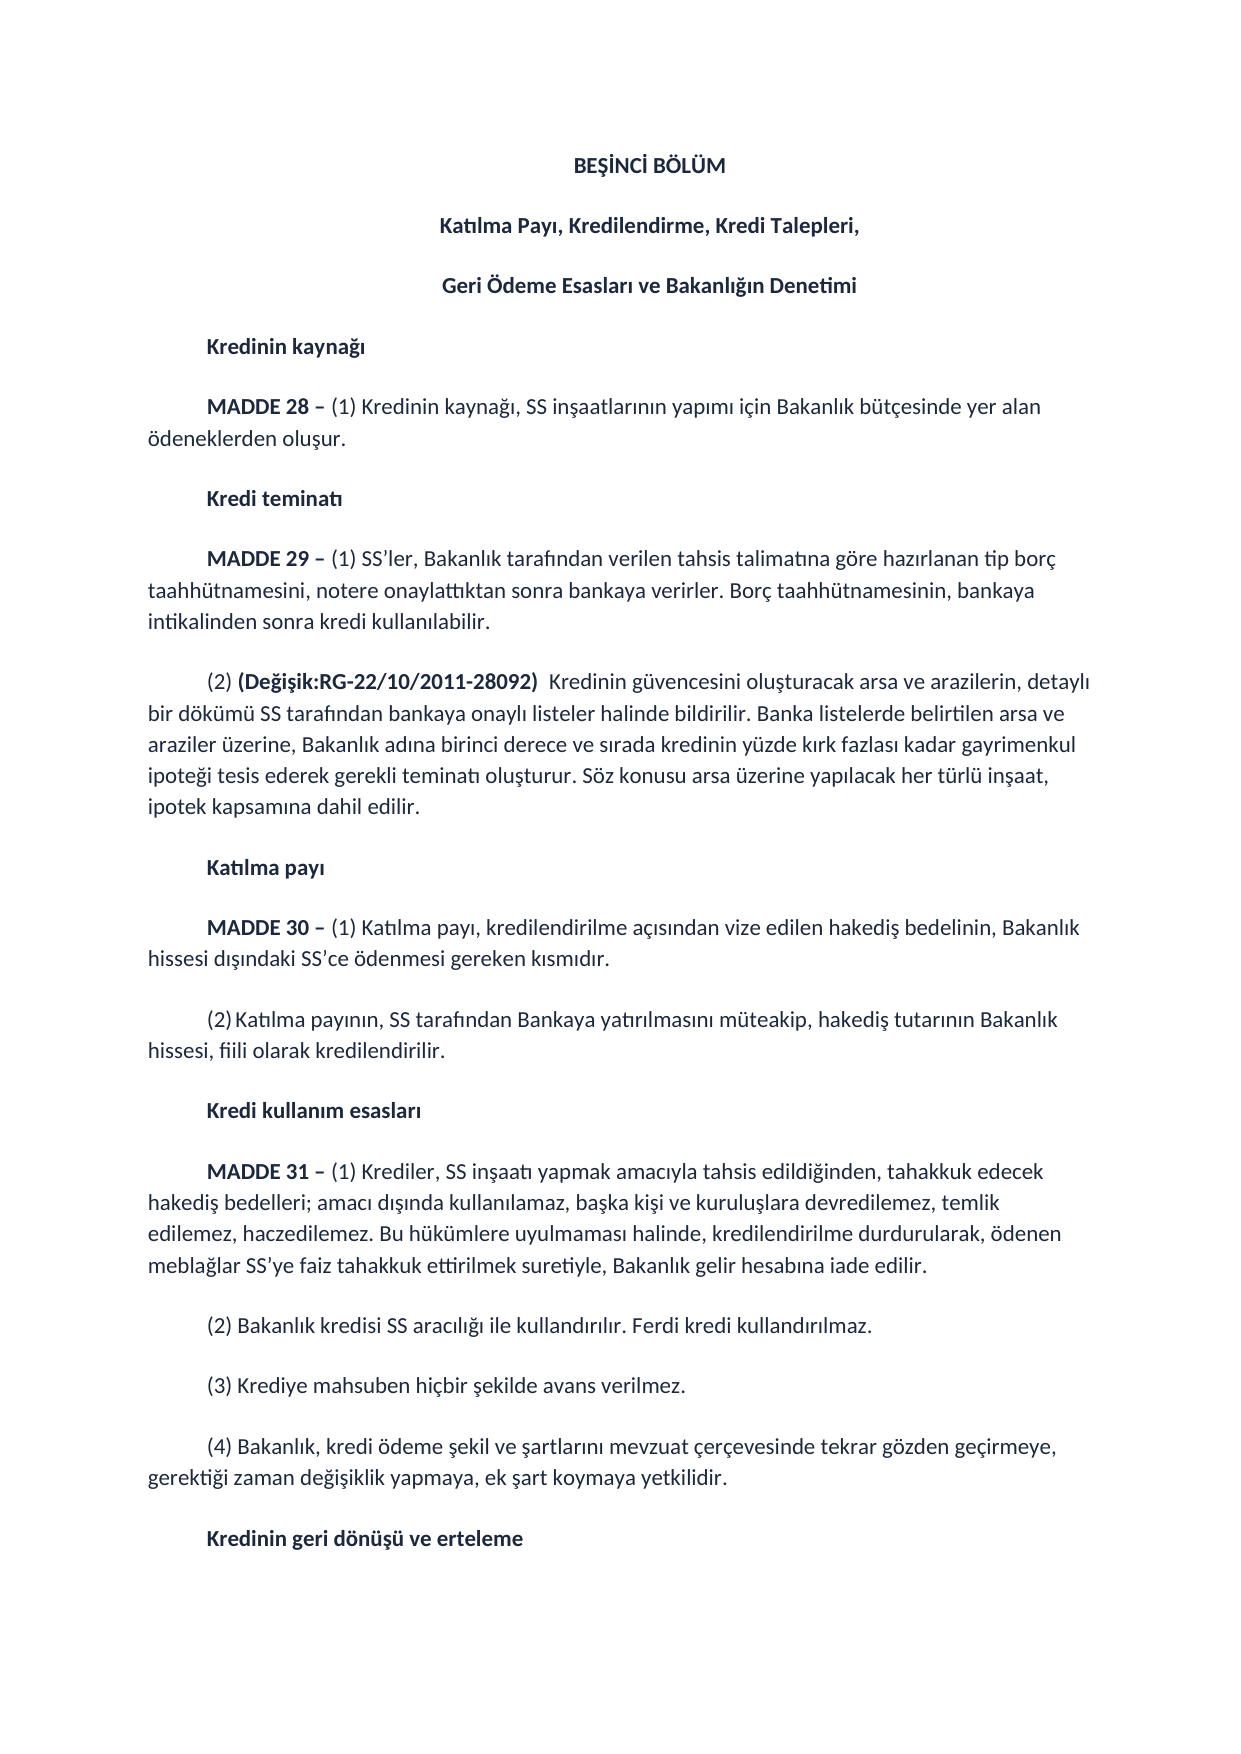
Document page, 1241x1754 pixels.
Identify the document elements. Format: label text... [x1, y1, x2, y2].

text MADDE 28 – (1) Kredinin kaynağı, SS inşaatlarının yapımı için Bakanlık bütçesinde yer alan ödeneklerden oluşur. [148, 389, 1093, 452]
text Katılma payı [148, 850, 1093, 881]
text (2) Katılma payının, SS tarafından Bankaya yatırılmasını müteakip, hakediş tutarının Bakanlık hissesi, fiili olarak kredilendirilir. [148, 1002, 1093, 1064]
text Kredinin geri dönüşü ve erteleme [148, 1521, 1093, 1552]
text Geri Ödeme Esasları ve Bakanlığın Denetimi [148, 268, 1093, 300]
text Kredi teminatı [148, 481, 1093, 512]
text (3) Krediye mahsuben hiçbir şekilde avans verilmez. [148, 1368, 1093, 1400]
text BEŞİNCİ BÖLÜM [148, 148, 1093, 179]
text (2) Bakanlık kredisi SS aracılığı ile kullandırılır. Ferdi kredi kullandırılmaz. [148, 1308, 1093, 1339]
text (4) Bakanlık, kredi ödeme şekil ve şartlarını mevzuat çerçevesinde tekrar gözden geçirmeye, gerektiği zaman değişiklik yapmaya, ek şart koymaya yetkilidir. [148, 1429, 1093, 1491]
text MADDE 31 – (1) Krediler, SS inşaatı yapmak amacıyla tahsis edildiğinden, tahakkuk edecek hakediş bedelleri; amacı dışında kullanılamaz, başka kişi ve kuruluşlara devredilemez, temlik edilemez, haczedilemez. Bu hükümlere uyulmaması halinde, kredilendirilme durdurularak, ödenen meblağlar SS’ye faiz tahakkuk ettirilmek suretiyle, Bakanlık gelir hesabına iade edilir. [148, 1154, 1093, 1279]
text Katılma Payı, Kredilendirme, Kredi Talepleri, [148, 208, 1093, 239]
text (2) (Değişik:RG-22/10/2011-28092) Kredinin güvencesini oluşturacak arsa ve arazilerin, detaylı bir dökümü SS tarafından bankaya onaylı listeler halinde bildirilir. Banka listelerde belirtilen arsa ve araziler üzerine, Bakanlık adına birinci derece ve sırada kredinin yüzde kırk fazlası kadar gayrimenkul ipoteği tesis ederek gerekli teminatı oluşturur. Söz konusu arsa üzerine yapılacak her türlü inşaat, ipotek kapsamına dahil edilir. [148, 664, 1093, 821]
text MADDE 30 – (1) Katılma payı, kredilendirilme açısından vize edilen hakediş bedelinin, Bakanlık hissesi dışındaki SS’ce ödenmesi gereken kısmıdır. [148, 910, 1093, 973]
text MADDE 29 – (1) SS’ler, Bakanlık tarafından verilen tahsis talimatına göre hazırlanan tip borç taahhütnamesini, notere onaylattıktan sonra bankaya verirler. Borç taahhütnamesinin, bankaya intikalinden sonra kredi kullanılabilir. [148, 541, 1093, 635]
text Kredinin kaynağı [148, 329, 1093, 360]
text Kredi kullanım esasları [148, 1093, 1093, 1125]
